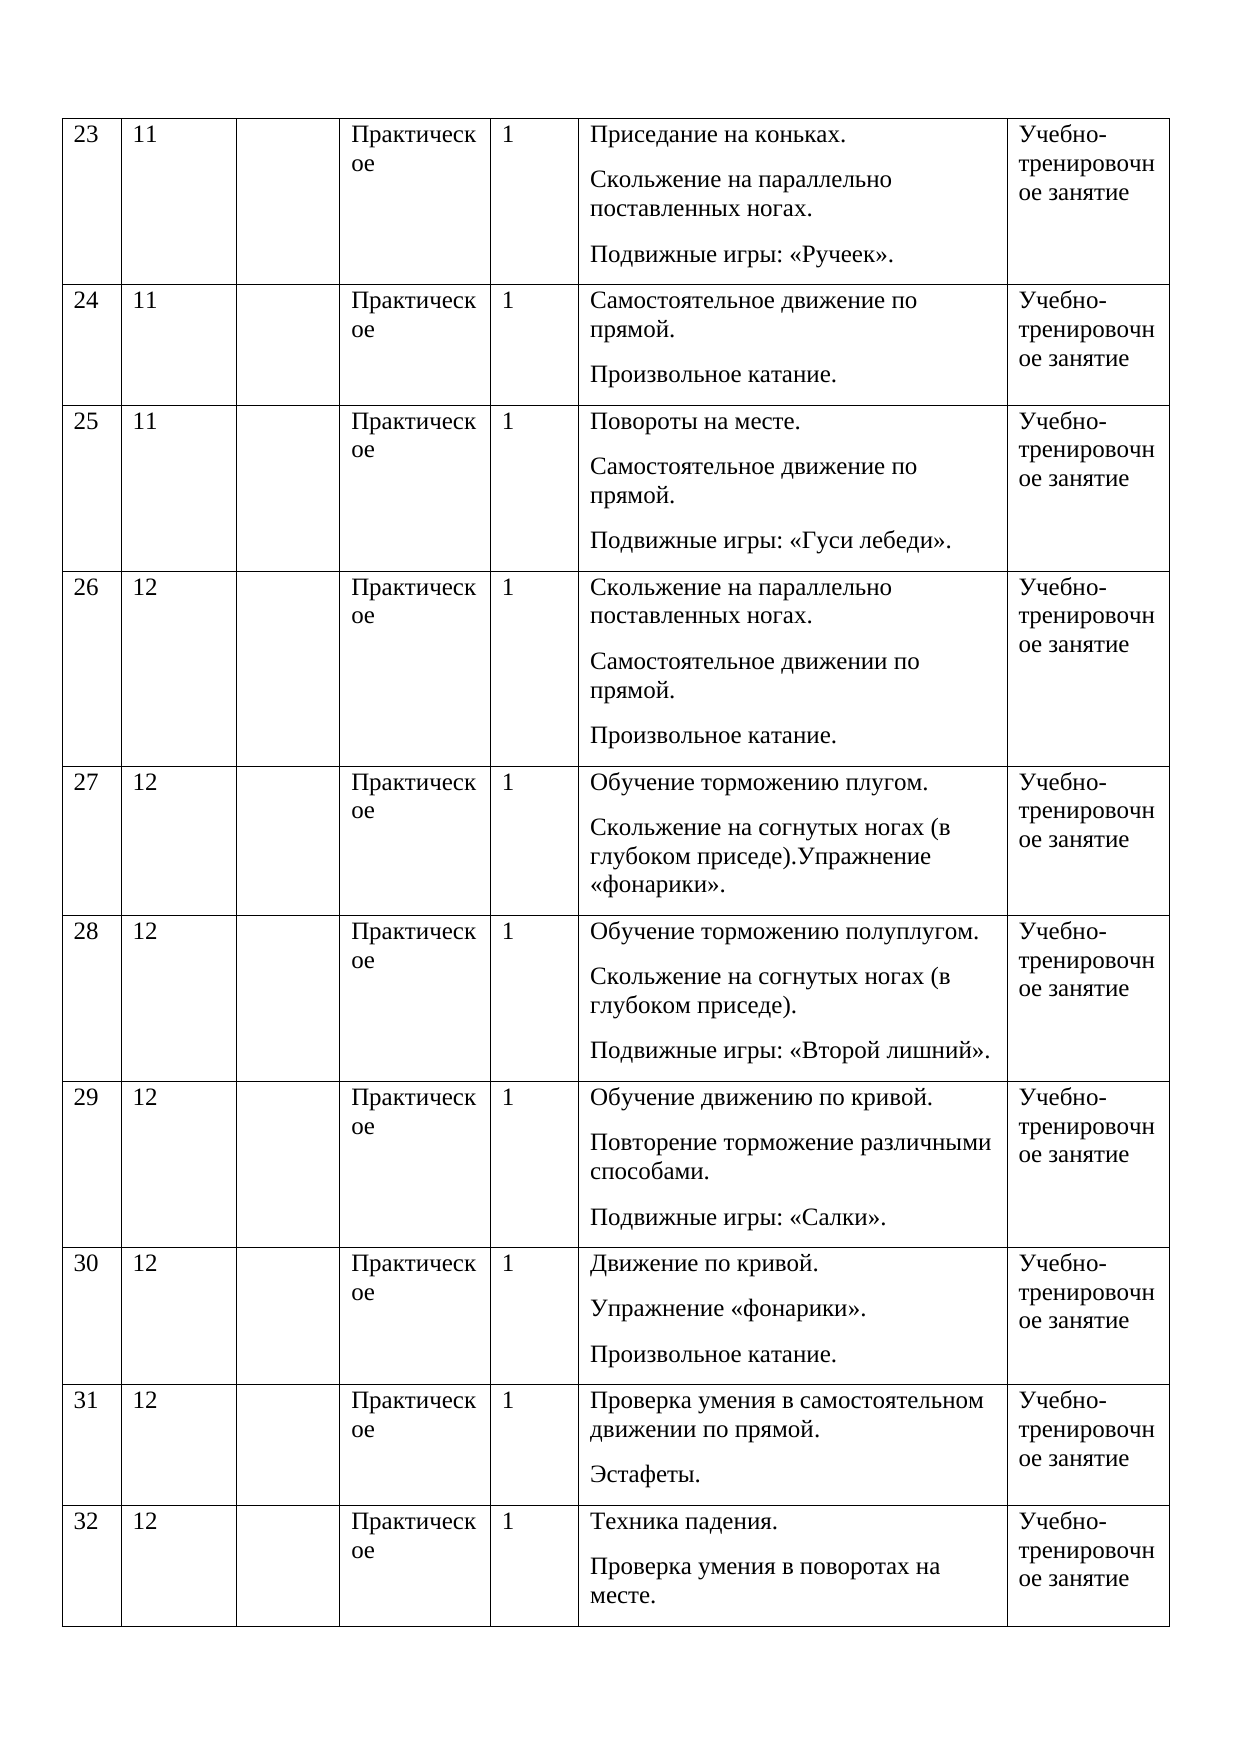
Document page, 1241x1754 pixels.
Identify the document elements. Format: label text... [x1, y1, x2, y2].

table_cell Практическое [340, 119, 490, 284]
table_cell Приседание на коньках. Скольжение на параллельно поставленных ногах. Подвижные игры: «Ручеек». [579, 119, 1007, 284]
table_cell 29 [63, 1082, 121, 1247]
table_cell Учебно-тренировочное занятие [1008, 285, 1169, 405]
table_cell Повороты на месте. Самостоятельное движение по прямой. Подвижные игры: «Гуси лебеди». [579, 406, 1007, 571]
table_cell 1 [491, 572, 578, 766]
table_cell 1 [491, 1506, 578, 1626]
table_cell 12 [122, 1248, 236, 1384]
table_cell 12 [122, 767, 236, 915]
table_cell 12 [122, 1506, 236, 1626]
table_cell Обучение торможению полуплугом. Скольжение на согнутых ногах (в глубоком приседе). Подвижные игры: «Второй лишний». [579, 916, 1007, 1081]
table_cell 11 [122, 406, 236, 571]
table_cell [237, 1385, 339, 1505]
table_cell Учебно-тренировочное занятие [1008, 406, 1169, 571]
table_cell Учебно-тренировочное занятие [1008, 767, 1169, 915]
table_cell Практическое [340, 406, 490, 571]
table_cell [237, 119, 339, 284]
table_cell 24 [63, 285, 121, 405]
table_cell [237, 285, 339, 405]
table_cell Учебно-тренировочное занятие [1008, 1248, 1169, 1384]
table_cell 1 [491, 767, 578, 915]
table_cell 12 [122, 572, 236, 766]
table_cell 1 [491, 1082, 578, 1247]
table_cell Практическое [340, 285, 490, 405]
table_cell Скольжение на параллельно поставленных ногах. Самостоятельное движении по прямой. Произвольное катание. [579, 572, 1007, 766]
table_cell 12 [122, 1385, 236, 1505]
table_cell 1 [491, 1385, 578, 1505]
table_cell Практическое [340, 767, 490, 915]
table_cell Учебно-тренировочное занятие [1008, 1385, 1169, 1505]
table_cell 31 [63, 1385, 121, 1505]
table_cell [237, 1506, 339, 1626]
table_cell Учебно-тренировочное занятие [1008, 1082, 1169, 1247]
table_cell Учебно-тренировочное занятие [1008, 916, 1169, 1081]
table_cell [237, 1082, 339, 1247]
table_cell 32 [63, 1506, 121, 1626]
table_cell 27 [63, 767, 121, 915]
table_cell 28 [63, 916, 121, 1081]
table_cell Практическое [340, 1248, 490, 1384]
table_cell 12 [122, 916, 236, 1081]
table_cell 12 [122, 1082, 236, 1247]
table_cell 30 [63, 1248, 121, 1384]
table_cell 25 [63, 406, 121, 571]
table_cell 1 [491, 285, 578, 405]
table_cell Обучение торможению плугом. Скольжение на согнутых ногах (в глубоком приседе).Упражнение «фонарики». [579, 767, 1007, 915]
table_cell 11 [122, 119, 236, 284]
table_cell Практическое [340, 1506, 490, 1626]
table_cell 1 [491, 406, 578, 571]
table_cell [237, 406, 339, 571]
table_cell [237, 572, 339, 766]
table_cell 1 [491, 1248, 578, 1384]
table_cell 23 [63, 119, 121, 284]
table_cell 1 [491, 916, 578, 1081]
table_cell Учебно-тренировочное занятие [1008, 572, 1169, 766]
table_cell Самостоятельное движение по прямой. Произвольное катание. [579, 285, 1007, 405]
table_cell [237, 916, 339, 1081]
table_cell 26 [63, 572, 121, 766]
table_cell Движение по кривой. Упражнение «фонарики». Произвольное катание. [579, 1248, 1007, 1384]
table_cell 1 [491, 119, 578, 284]
table_cell Проверка умения в самостоятельном движении по прямой. Эстафеты. [579, 1385, 1007, 1505]
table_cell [579, 1506, 1007, 1626]
table_cell [237, 767, 339, 915]
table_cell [1008, 1506, 1169, 1626]
table_cell 11 [122, 285, 236, 405]
table_cell Обучение движению по кривой. Повторение торможение различными способами. Подвижные игры: «Салки». [579, 1082, 1007, 1247]
table_cell Практическое [340, 572, 490, 766]
table_cell Практическое [340, 1385, 490, 1505]
table_cell Практическое [340, 916, 490, 1081]
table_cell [1008, 119, 1169, 284]
table_cell [237, 1248, 339, 1384]
table_cell Практическое [340, 1082, 490, 1247]
